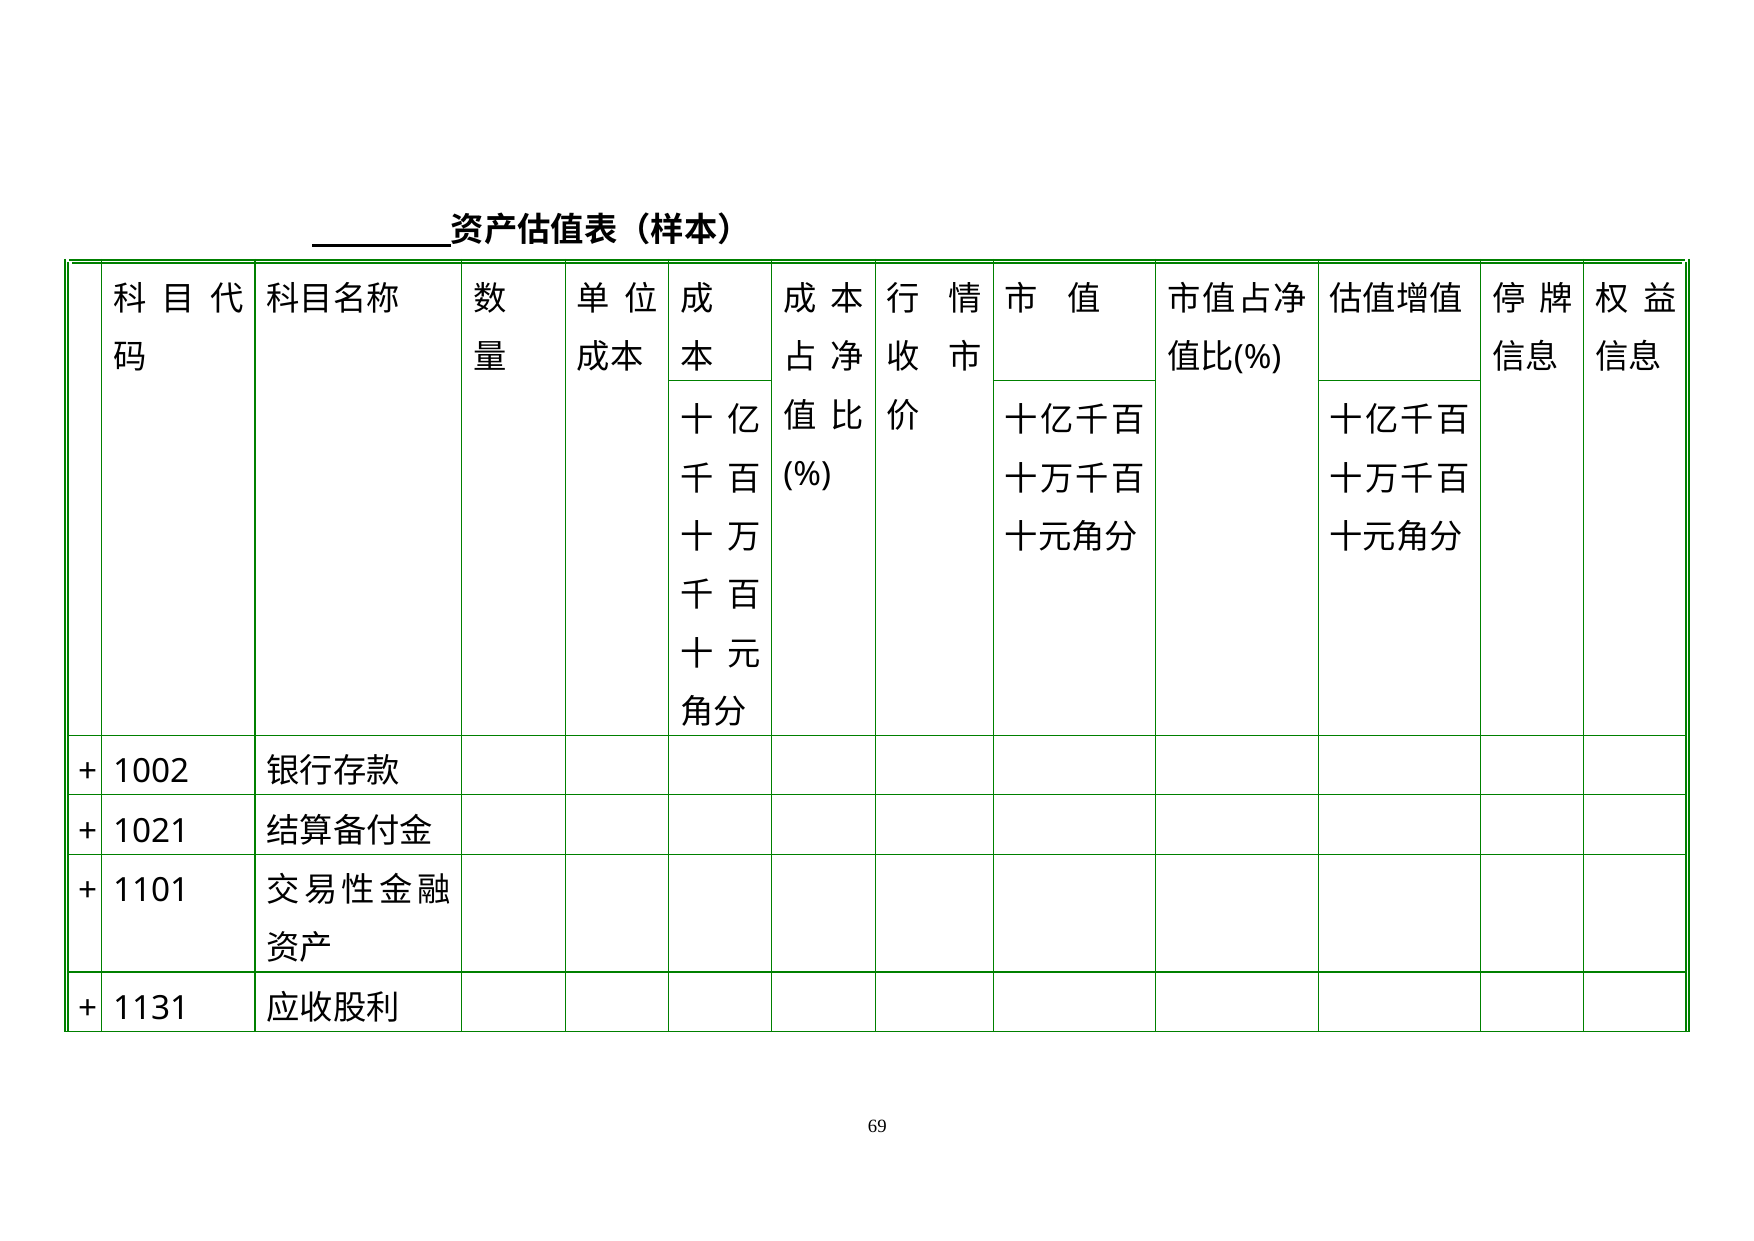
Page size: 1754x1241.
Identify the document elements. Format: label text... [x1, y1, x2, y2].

table_cell [462, 973, 565, 1031]
table_cell [994, 855, 1155, 971]
table_cell [1584, 795, 1685, 854]
table_cell 停牌信息 [1481, 264, 1583, 735]
table_cell 1131 [102, 973, 254, 1031]
table_cell [1156, 795, 1318, 854]
table_cell 估值增值 [1319, 264, 1480, 380]
table_cell 1101 [102, 855, 254, 971]
table_cell 单位成本 [566, 264, 668, 735]
table_cell [669, 795, 771, 854]
table_cell [772, 736, 875, 794]
table_cell + [69, 795, 101, 854]
table_cell 科目代码 [102, 264, 254, 735]
table_cell 应收股利 [256, 973, 461, 1031]
table_cell 十亿千百十万千百十元角分 [1319, 381, 1480, 735]
table_cell [1481, 736, 1583, 794]
table_cell 权益信息 [1584, 259, 1687, 735]
table_cell [1481, 795, 1583, 854]
table_cell 成 本 [669, 264, 771, 380]
table_cell [669, 855, 771, 971]
table_cell 1002 [102, 736, 254, 794]
table_cell [1481, 855, 1583, 971]
table_cell 科目名称 [256, 264, 461, 735]
table_cell [1584, 736, 1685, 794]
table_cell [994, 973, 1155, 1031]
table_cell [566, 855, 668, 971]
table_cell [876, 736, 993, 794]
table_cell 数 量 [462, 264, 565, 735]
table_cell [566, 973, 668, 1031]
table_cell 十亿千百十万千百十元角分 [669, 381, 771, 735]
table_cell [1156, 855, 1318, 971]
table_cell [876, 973, 993, 1031]
table_cell [1584, 855, 1685, 971]
table_cell [1319, 736, 1480, 794]
table_cell [994, 795, 1155, 854]
table_cell [566, 795, 668, 854]
table_cell + [69, 973, 101, 1031]
table_cell 交易性金融资产 [256, 855, 461, 971]
table_cell [462, 855, 565, 971]
table_cell [994, 736, 1155, 794]
table_cell [1481, 973, 1583, 1031]
table_cell [1584, 973, 1685, 1031]
table_cell [566, 736, 668, 794]
table_header 资产估值表（样本） [67, 195, 1687, 259]
table_cell 结算备付金 [256, 795, 461, 854]
table_cell [67, 259, 101, 735]
table_cell [1319, 973, 1480, 1031]
table_cell [876, 855, 993, 971]
table_cell [462, 736, 565, 794]
table_cell [1319, 795, 1480, 854]
table_cell 市 值 [994, 264, 1155, 380]
table_cell [1156, 736, 1318, 794]
table_cell 十亿千百十万千百十元角分 [994, 381, 1155, 735]
table_cell [1319, 855, 1480, 971]
table_cell [1156, 973, 1318, 1031]
table_cell [876, 795, 993, 854]
table_cell 银行存款 [256, 736, 461, 794]
table_cell 1021 [102, 795, 254, 854]
table_cell + [69, 736, 101, 794]
table_cell [462, 795, 565, 854]
table_cell 成本占净值比(%) [772, 264, 875, 735]
table_cell + [69, 855, 101, 971]
table_cell [772, 795, 875, 854]
table_cell [669, 736, 771, 794]
table_cell 市值占净值比(%) [1156, 264, 1318, 735]
table_cell [669, 973, 771, 1031]
table_cell 行情收市价 [876, 264, 993, 735]
table_cell [772, 973, 875, 1031]
table_cell [772, 855, 875, 971]
